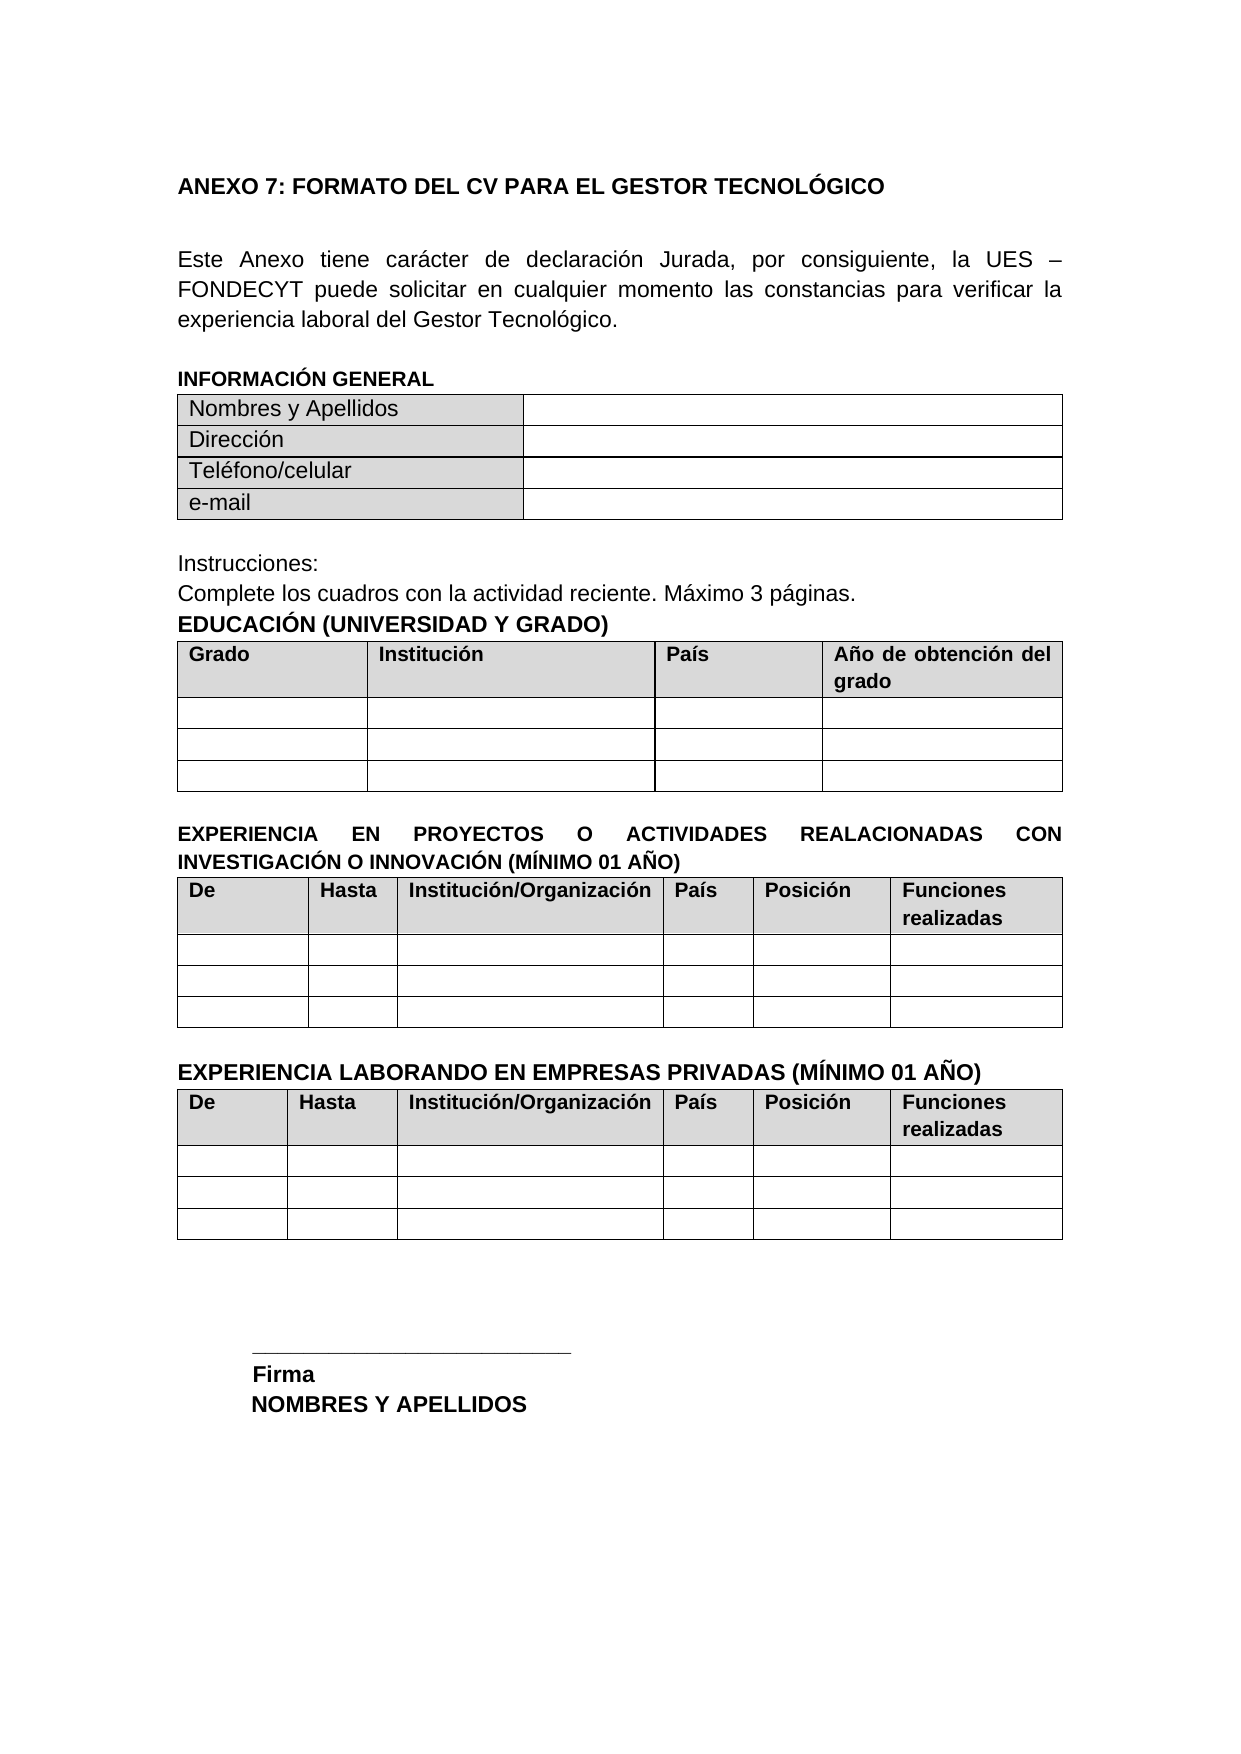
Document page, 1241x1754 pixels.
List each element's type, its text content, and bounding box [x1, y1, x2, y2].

table_header Posición [754, 878, 890, 933]
table_cell [524, 426, 1062, 456]
table_header Funciones realizadas [891, 1090, 1062, 1145]
table_cell [178, 997, 308, 1027]
text _________________________ [177, 1330, 1063, 1357]
table_cell [664, 1146, 753, 1176]
table_header Hasta [309, 878, 397, 933]
table_cell [398, 966, 663, 996]
table_cell [178, 1209, 287, 1239]
text Instrucciones: [177, 550, 1063, 576]
table_cell [309, 997, 397, 1027]
table_cell [309, 935, 397, 965]
table_cell [754, 1146, 890, 1176]
table_header Institución/Organización [398, 1090, 663, 1145]
table_cell [178, 935, 308, 965]
table_header País [656, 642, 822, 697]
table_header País [664, 878, 753, 933]
table_header De [178, 1090, 287, 1145]
table_cell [754, 997, 890, 1027]
text Complete los cuadros con la actividad reciente. Máximo 3 páginas. [177, 580, 1063, 607]
table_cell Teléfono/celular [178, 458, 523, 488]
table_header Grado [178, 642, 367, 697]
text INFORMACIÓN GENERAL [177, 366, 1063, 390]
table_cell [398, 935, 663, 965]
text EXPERIENCIA EN PROYECTOS O ACTIVIDADES REALACIONADAS CON INVESTIGACIÓN O INNOVACIÓN (MÍNIMO 01 AÑO) [177, 822, 1063, 873]
table_cell [664, 935, 753, 965]
text EXPERIENCIA LABORANDO EN EMPRESAS PRIVADAS (MÍNIMO 01 AÑO) [177, 1058, 1063, 1085]
table_cell [288, 1177, 397, 1207]
table_cell [891, 1177, 1062, 1207]
table_cell [178, 698, 367, 728]
text NOMBRES Y APELLIDOS [177, 1391, 1063, 1417]
table_cell [656, 729, 822, 759]
table_cell [398, 1209, 663, 1239]
table_cell [178, 966, 308, 996]
table_cell [178, 1146, 287, 1176]
text Este Anexo tiene carácter de declaración Jurada, por consiguiente, la UES – FONDECYT puede solicitar en cualquier momento las constancias para verificar la experiencia laboral del Gestor Tecnológico. [177, 246, 1063, 332]
table_cell [178, 1177, 287, 1207]
table_cell [178, 761, 367, 791]
table_cell [754, 935, 890, 965]
text EDUCACIÓN (UNIVERSIDAD Y GRADO) [177, 611, 1063, 637]
table_header País [664, 1090, 753, 1145]
table_cell [368, 729, 654, 759]
table_cell [664, 1177, 753, 1207]
text Firma [252, 1361, 1063, 1387]
table_cell [368, 761, 654, 791]
table_header Nombres y Apellidos [178, 395, 523, 425]
table_cell [398, 1177, 663, 1207]
table_cell [178, 729, 367, 759]
table_cell [524, 489, 1062, 519]
table_cell [891, 966, 1062, 996]
table_cell [823, 698, 1062, 728]
table_cell [664, 997, 753, 1027]
table_cell [664, 1209, 753, 1239]
table_header [524, 395, 1062, 425]
table_header Hasta [288, 1090, 397, 1145]
table_cell [309, 966, 397, 996]
table_cell [656, 698, 822, 728]
table_header Año de obtención del grado [823, 642, 1062, 697]
table_cell [398, 1146, 663, 1176]
table_header Posición [754, 1090, 890, 1145]
table_header Institución/Organización [398, 878, 663, 933]
table_cell e-mail [178, 489, 523, 519]
table_cell [288, 1146, 397, 1176]
table_cell [754, 1209, 890, 1239]
table_cell [754, 966, 890, 996]
table_cell [398, 997, 663, 1027]
subtitle ANEXO 7: FORMATO DEL CV PARA EL GESTOR TECNOLÓGICO [177, 173, 1063, 199]
table_cell [288, 1209, 397, 1239]
table_cell [754, 1177, 890, 1207]
table_cell Dirección [178, 426, 523, 456]
table_cell [891, 1209, 1062, 1239]
table_header Institución [368, 642, 654, 697]
table_cell [891, 935, 1062, 965]
table_header De [178, 878, 308, 933]
table_cell [823, 729, 1062, 759]
table_cell [891, 1146, 1062, 1176]
table_cell [891, 997, 1062, 1027]
table_cell [368, 698, 654, 728]
table_header Funciones realizadas [891, 878, 1062, 933]
table_cell [524, 458, 1062, 488]
table_cell [664, 966, 753, 996]
table_cell [656, 761, 822, 791]
table_cell [823, 761, 1062, 791]
